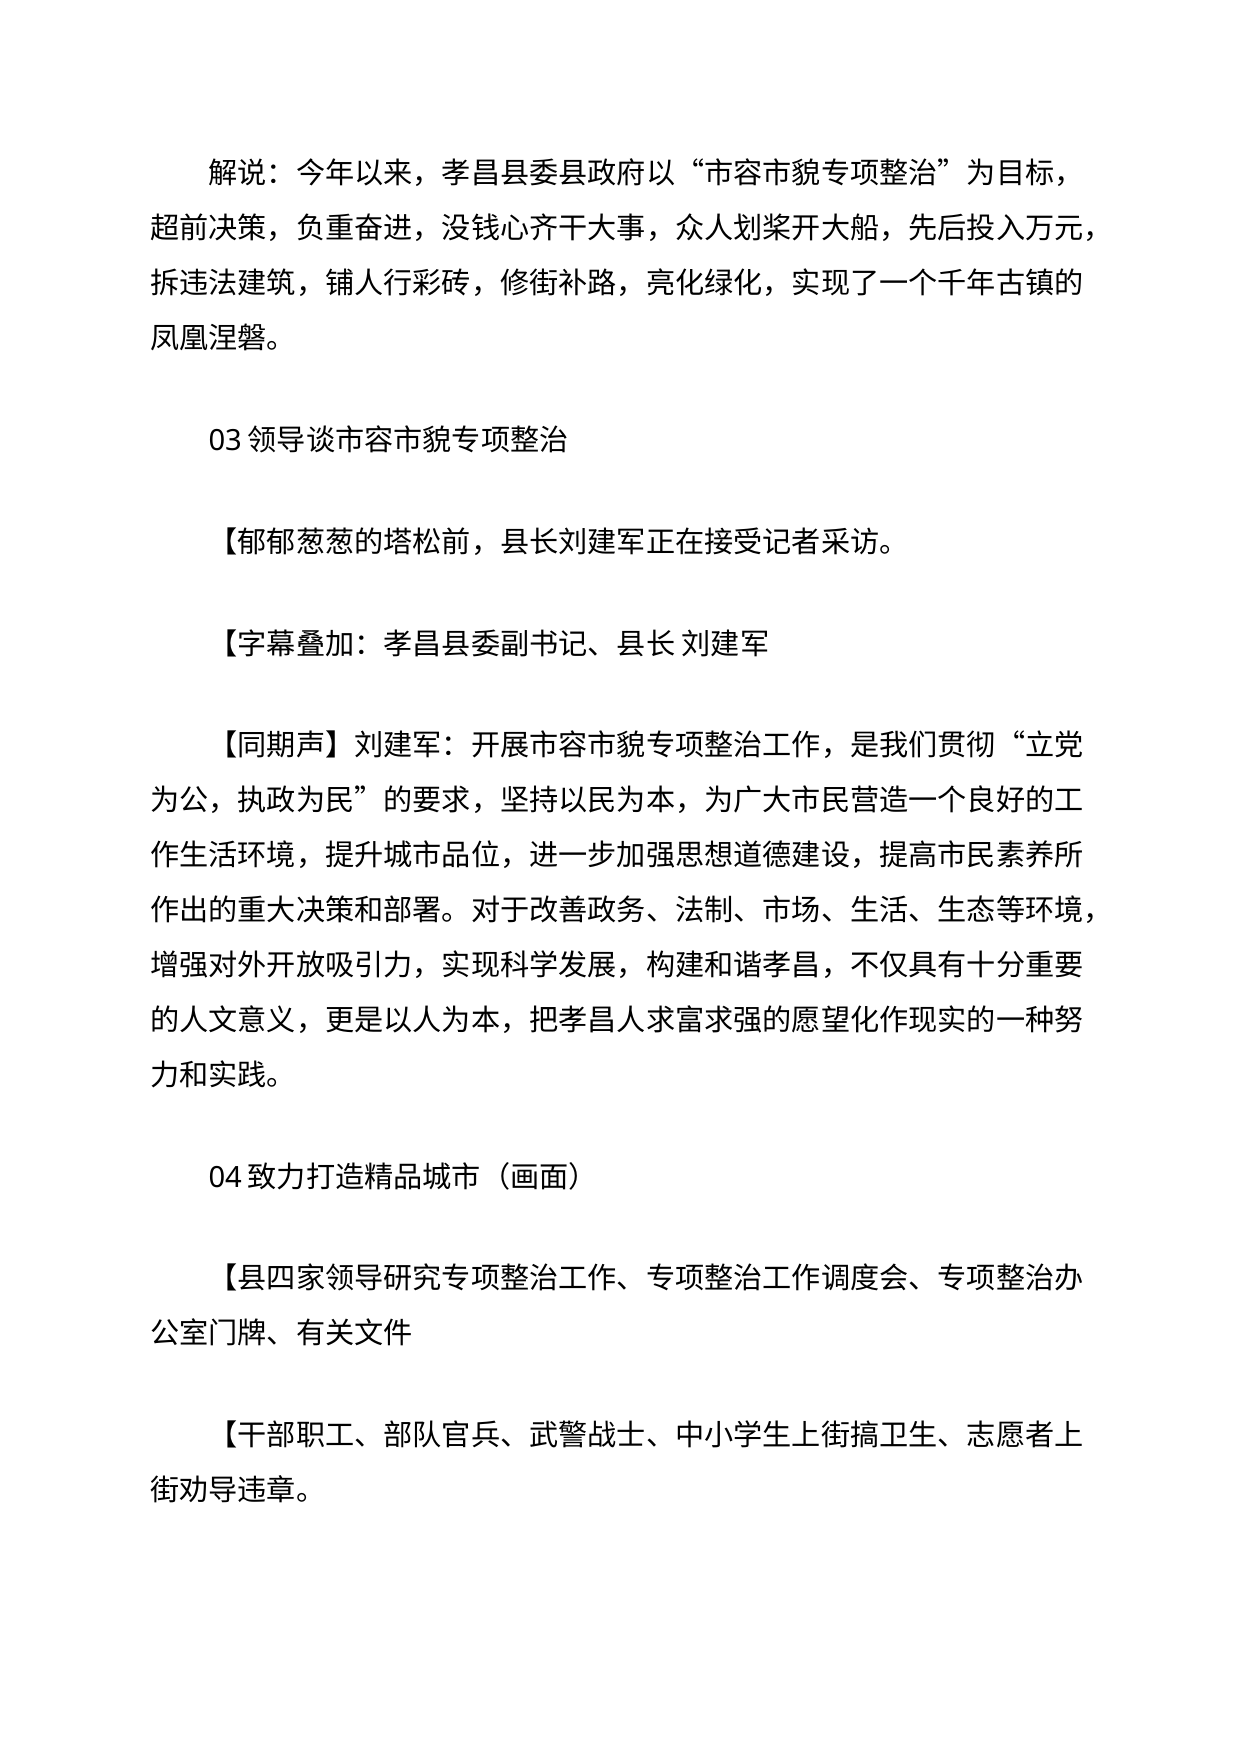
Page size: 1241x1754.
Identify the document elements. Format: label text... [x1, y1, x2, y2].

text 【字幕叠加：孝昌县委副书记、县长 刘建军 [150, 620, 1090, 662]
text 【县四家领导研究专项整治工作、专项整治工作调度会、专项整治办公室门牌、有关文件 [150, 1255, 1090, 1352]
text 解说：今年以来，孝昌县委县政府以“市容市貌专项整治”为目标，超前决策，负重奋进，没钱心齐干大事，众人划桨开大船，先后投入万元，拆违法建筑，铺人行彩砖，修街补路，亮化绿化，实现了一个千年古镇的凤凰涅磐。 [150, 150, 1090, 357]
text 04致力打造精品城市（画面） [150, 1153, 1090, 1196]
text 【郁郁葱葱的塔松前，县长刘建军正在接受记者采访。 [150, 518, 1090, 561]
text 03领导谈市容市貌专项整治 [150, 416, 1090, 459]
text 【干部职工、部队官兵、武警战士、中小学生上街搞卫生、志愿者上街劝导违章。 [150, 1412, 1090, 1509]
text 【同期声】刘建军：开展市容市貌专项整治工作，是我们贯彻“立党为公，执政为民”的要求，坚持以民为本，为广大市民营造一个良好的工作生活环境，提升城市品位，进一步加强思想道德建设，提高市民素养所作出的重大决策和部署。对于改善政务、法制、市场、生活、生态等环境，增强对外开放吸引力，实现科学发展，构建和谐孝昌，不仅具有十分重要的人文意义，更是以人为本，把孝昌人求富求强的愿望化作现实的一种努力和实践。 [150, 722, 1090, 1094]
